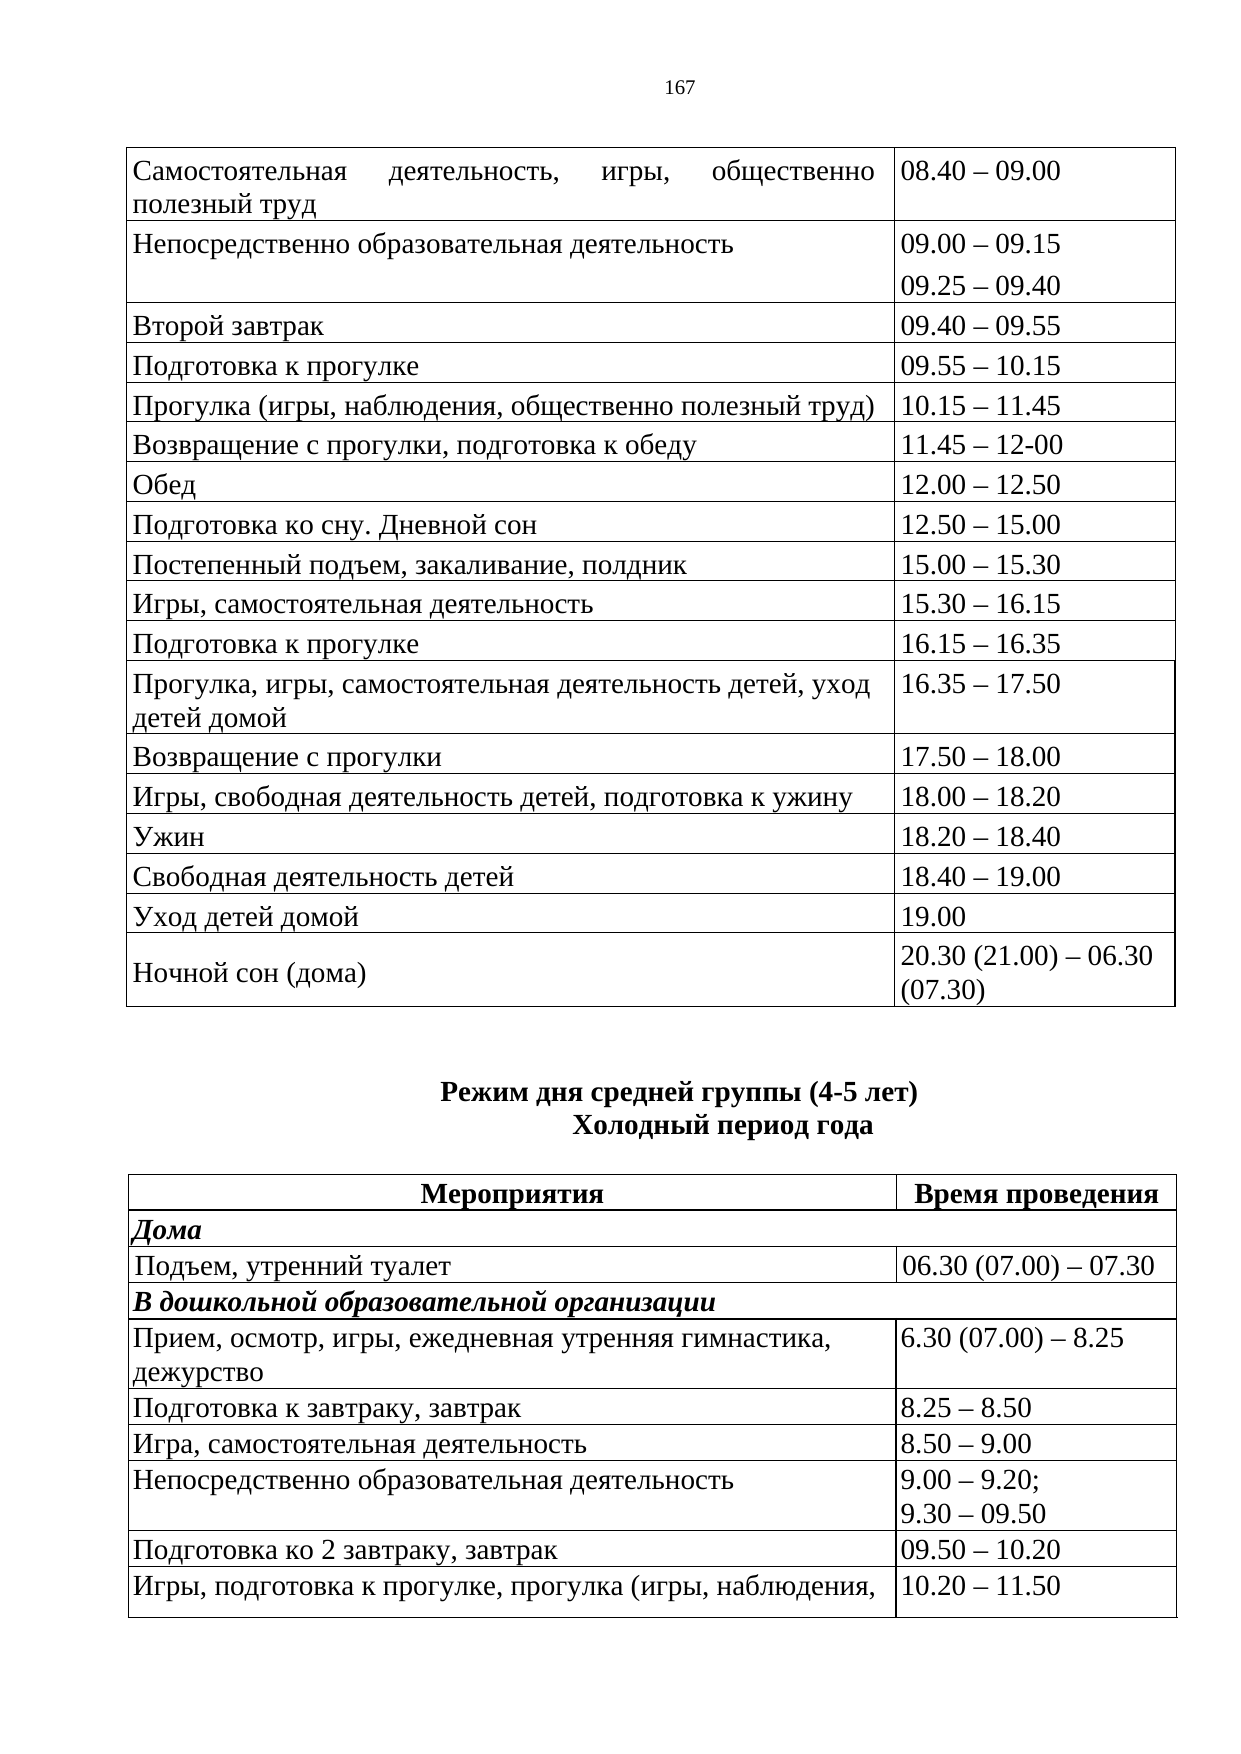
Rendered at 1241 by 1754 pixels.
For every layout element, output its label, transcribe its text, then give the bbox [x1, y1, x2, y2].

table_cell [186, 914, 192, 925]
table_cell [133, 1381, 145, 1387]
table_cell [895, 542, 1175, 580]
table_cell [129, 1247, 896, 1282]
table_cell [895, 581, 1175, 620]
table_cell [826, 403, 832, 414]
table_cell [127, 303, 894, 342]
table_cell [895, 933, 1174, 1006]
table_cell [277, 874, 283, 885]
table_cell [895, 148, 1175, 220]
text Холодный период года [572, 1107, 1182, 1141]
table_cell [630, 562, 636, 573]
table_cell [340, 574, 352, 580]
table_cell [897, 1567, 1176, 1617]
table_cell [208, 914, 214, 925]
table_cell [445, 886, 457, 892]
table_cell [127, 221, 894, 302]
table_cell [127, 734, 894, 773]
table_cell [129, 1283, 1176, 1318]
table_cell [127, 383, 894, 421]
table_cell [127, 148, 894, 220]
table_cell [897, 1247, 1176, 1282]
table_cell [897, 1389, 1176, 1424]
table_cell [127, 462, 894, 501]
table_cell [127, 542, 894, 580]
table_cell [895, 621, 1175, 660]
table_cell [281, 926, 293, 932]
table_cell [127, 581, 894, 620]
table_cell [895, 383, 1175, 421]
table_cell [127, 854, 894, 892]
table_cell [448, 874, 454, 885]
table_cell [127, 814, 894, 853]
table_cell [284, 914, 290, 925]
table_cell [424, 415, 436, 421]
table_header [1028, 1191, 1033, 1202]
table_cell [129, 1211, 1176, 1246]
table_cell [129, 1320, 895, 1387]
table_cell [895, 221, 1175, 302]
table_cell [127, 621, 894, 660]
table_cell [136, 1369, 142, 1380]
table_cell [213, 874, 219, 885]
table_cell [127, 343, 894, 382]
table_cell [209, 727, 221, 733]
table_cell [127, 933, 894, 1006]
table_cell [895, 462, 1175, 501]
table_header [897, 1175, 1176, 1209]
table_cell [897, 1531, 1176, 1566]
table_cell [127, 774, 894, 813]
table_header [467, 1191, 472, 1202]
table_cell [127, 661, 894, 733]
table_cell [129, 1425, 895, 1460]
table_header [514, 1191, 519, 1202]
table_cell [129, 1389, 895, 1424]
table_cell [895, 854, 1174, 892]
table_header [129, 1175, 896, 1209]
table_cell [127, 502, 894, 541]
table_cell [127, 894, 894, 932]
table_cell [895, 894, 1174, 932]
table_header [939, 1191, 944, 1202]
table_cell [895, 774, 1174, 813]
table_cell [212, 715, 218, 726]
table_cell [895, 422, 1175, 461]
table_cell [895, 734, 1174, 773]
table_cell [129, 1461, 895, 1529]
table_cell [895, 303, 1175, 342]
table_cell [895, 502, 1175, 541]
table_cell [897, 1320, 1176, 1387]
text Режим дня средней группы (4-5 лет) [177, 1074, 1181, 1107]
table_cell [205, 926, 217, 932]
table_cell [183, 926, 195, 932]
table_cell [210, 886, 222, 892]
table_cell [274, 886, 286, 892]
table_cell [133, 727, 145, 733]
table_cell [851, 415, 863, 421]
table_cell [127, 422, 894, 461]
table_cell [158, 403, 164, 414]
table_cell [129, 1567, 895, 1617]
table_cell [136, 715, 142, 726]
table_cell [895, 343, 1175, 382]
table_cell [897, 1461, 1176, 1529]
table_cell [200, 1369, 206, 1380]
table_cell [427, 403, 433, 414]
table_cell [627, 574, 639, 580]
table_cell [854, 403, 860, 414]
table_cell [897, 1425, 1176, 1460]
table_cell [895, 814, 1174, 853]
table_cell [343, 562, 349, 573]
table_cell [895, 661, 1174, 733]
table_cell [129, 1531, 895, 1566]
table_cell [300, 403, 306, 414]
